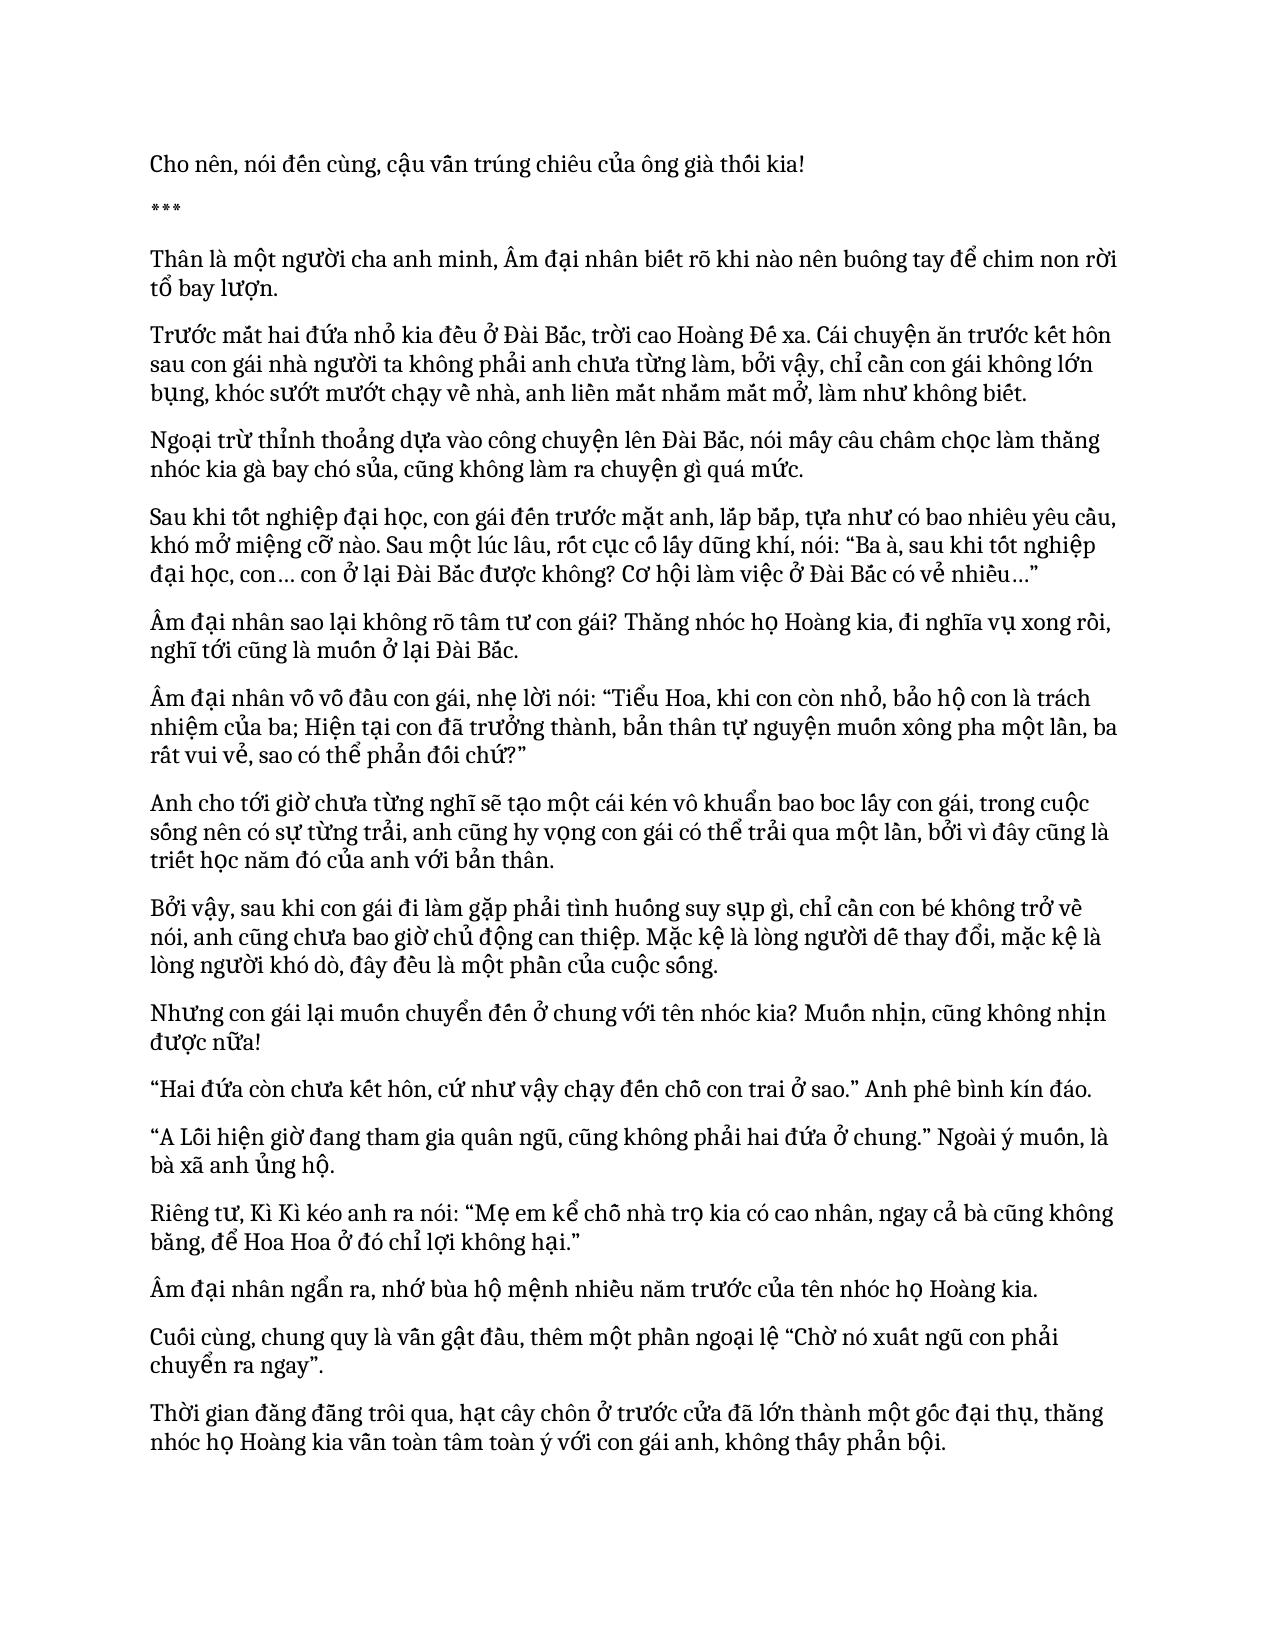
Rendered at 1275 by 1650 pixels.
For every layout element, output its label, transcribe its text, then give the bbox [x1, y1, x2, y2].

text Bởi vậy, sau khi con gái đi làm gặp phải tình huống suy sụp gì, chỉ cần con bé không trở về nói, anh cũng chưa bao giờ chủ động can thiệp. Mặc kệ là lòng người dễ thay đổi, mặc kệ là lòng người khó dò, đây đều là một phần của cuộc sống. [150, 894, 1125, 980]
text *** [150, 197, 1125, 226]
text Thân là một người cha anh minh, Âm đại nhân biết rõ khi nào nên buông tay để chim non rời tổ bay lượn. [150, 245, 1125, 302]
text Ngoại trừ thỉnh thoảng dựa vào công chuyện lên Đài Bắc, nói mấy câu châm chọc làm thằng nhóc kia gà bay chó sủa, cũng không làm ra chuyện gì quá mức. [150, 426, 1125, 484]
text “A Lỗi hiện giờ đang tham gia quân ngũ, cũng không phải hai đứa ở chung.” Ngoài ý muốn, là bà xã anh ủng hộ. [150, 1122, 1125, 1180]
text Nhưng con gái lại muốn chuyển đến ở chung với tên nhóc kia? Muốn nhịn, cũng không nhịn được nữa! [150, 999, 1125, 1056]
text Riêng tư, Kì Kì kéo anh ra nói: “Mẹ em kể chỗ nhà trọ kia có cao nhân, ngay cả bà cũng không bằng, để Hoa Hoa ở đó chỉ lợi không hại.” [150, 1199, 1125, 1256]
text Âm đại nhân vỗ vỗ đầu con gái, nhẹ lời nói: “Tiểu Hoa, khi con còn nhỏ, bảo hộ con là trách nhiệm của ba; Hiện tại con đã trưởng thành, bản thân tự nguyện muốn xông pha một lần, ba rất vui vẻ, sao có thể phản đối chứ?” [150, 684, 1125, 770]
text Anh cho tới giờ chưa từng nghĩ sẽ tạo một cái kén vô khuẩn bao boc lấy con gái, trong cuộc sống nên có sự từng trải, anh cũng hy vọng con gái có thể trải qua một lần, bởi vì đây cũng là triết học năm đó của anh với bản thân. [150, 789, 1125, 875]
text Trước mắt hai đứa nhỏ kia đều ở Đài Bắc, trời cao Hoàng Đế xa. Cái chuyện ăn trước kết hôn sau con gái nhà người ta không phải anh chưa từng làm, bởi vậy, chỉ cần con gái không lớn bụng, khóc sướt mướt chạy về nhà, anh liền mắt nhắm mắt mở, làm như không biết. [150, 321, 1125, 407]
text Sau khi tốt nghiệp đại học, con gái đến trước mặt anh, lắp bắp, tựa như có bao nhiêu yêu cầu, khó mở miệng cỡ nào. Sau một lúc lâu, rốt cục cố lấy dũng khí, nói: “Ba à, sau khi tốt nghiệp đại học, con… con ở lại Đài Bắc được không? Cơ hội làm việc ở Đài Bắc có vẻ nhiều…” [150, 502, 1125, 589]
text Cho nên, nói đến cùng, cậu vẫn trúng chiêu của ông già thối kia! [150, 150, 1125, 179]
text “Hai đứa còn chưa kết hôn, cứ như vậy chạy đến chỗ con trai ở sao.” Anh phê bình kín đáo. [150, 1075, 1125, 1104]
text Âm đại nhân sao lại không rõ tâm tư con gái? Thằng nhóc họ Hoàng kia, đi nghĩa vụ xong rồi, nghĩ tới cũng là muốn ở lại Đài Bắc. [150, 607, 1125, 665]
text Thời gian đằng đẵng trôi qua, hạt cây chôn ở trước cửa đã lớn thành một gốc đại thụ, thằng nhóc họ Hoàng kia vẫn toàn tâm toàn ý với con gái anh, không thấy phản bội. [150, 1399, 1125, 1456]
text Âm đại nhân ngẩn ra, nhớ bùa hộ mệnh nhiều năm trước của tên nhóc họ Hoàng kia. [150, 1275, 1125, 1304]
text Cuối cùng, chung quy là vẫn gật đầu, thêm một phần ngoại lệ “Chờ nó xuất ngũ con phải chuyển ra ngay”. [150, 1322, 1125, 1380]
